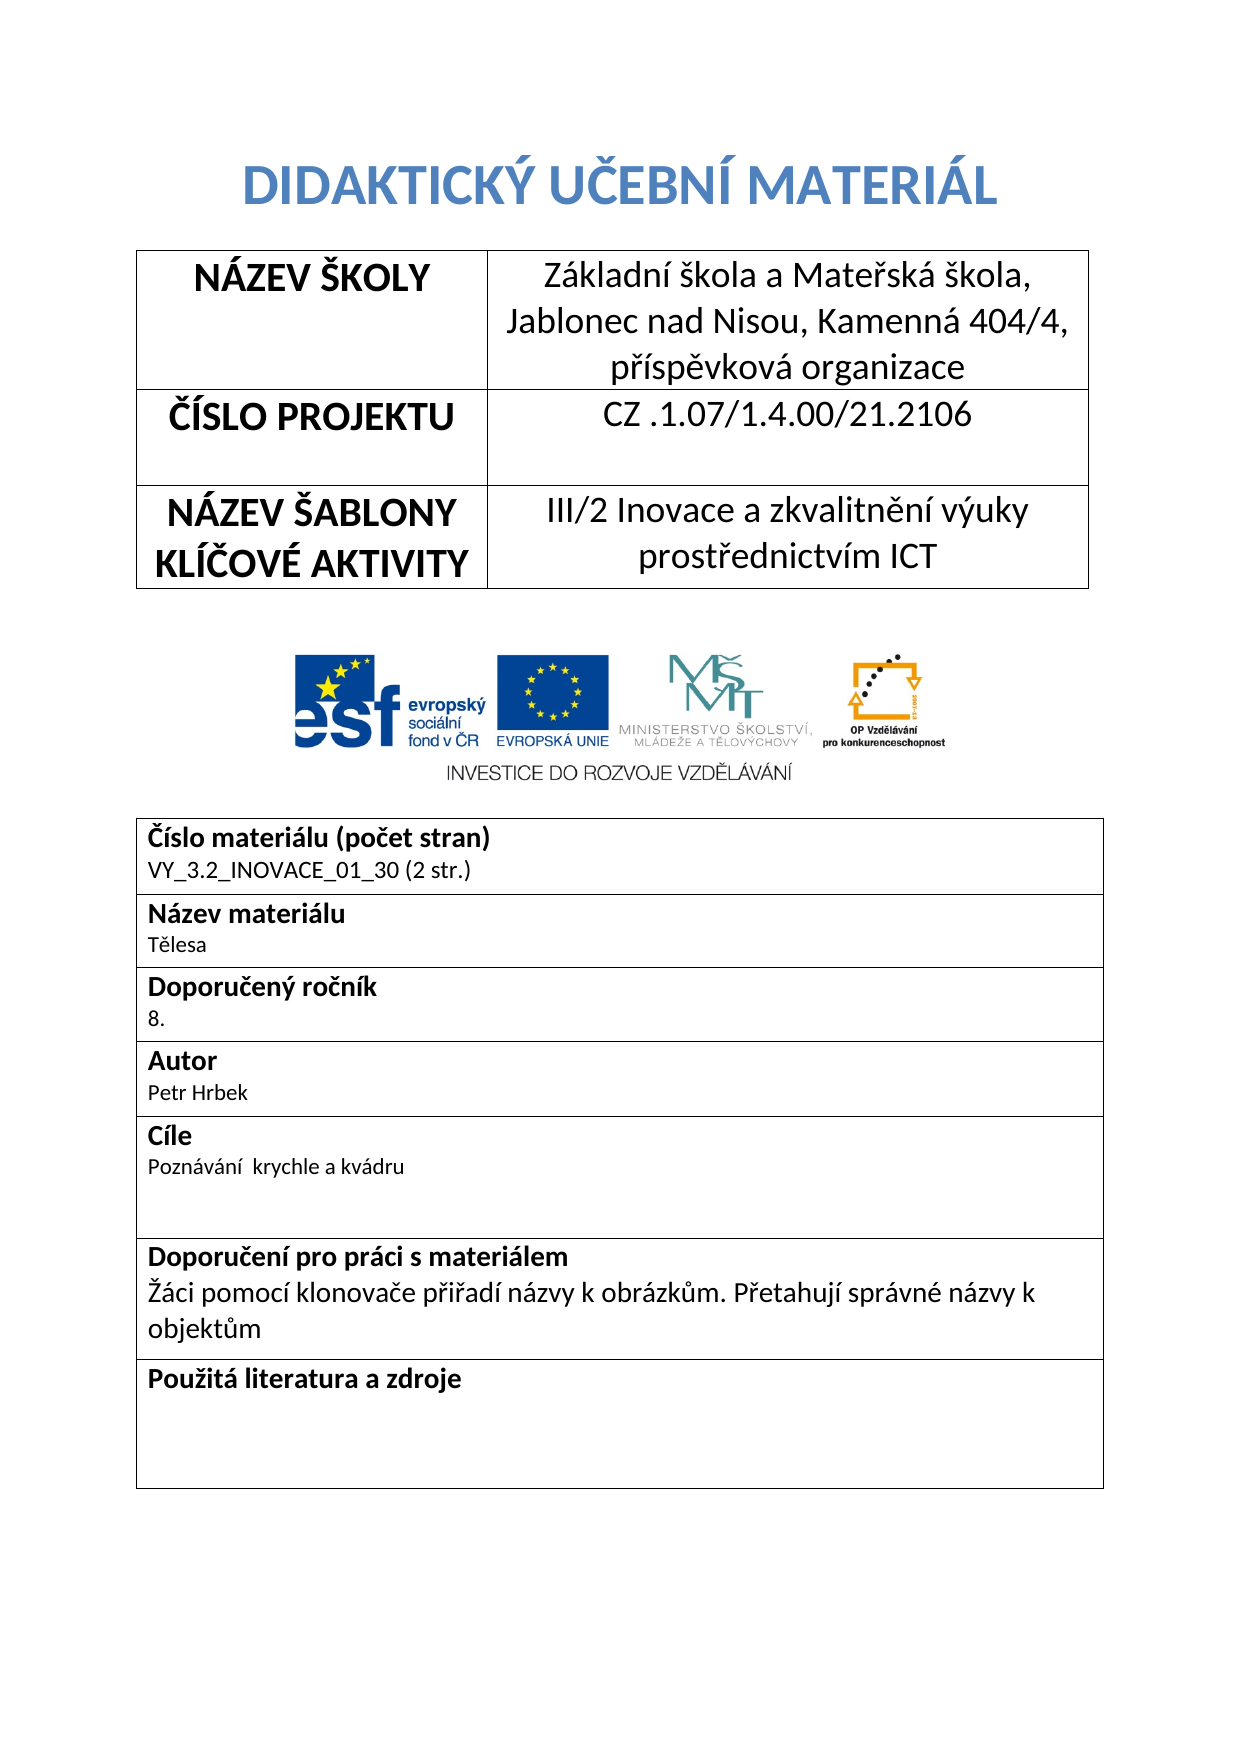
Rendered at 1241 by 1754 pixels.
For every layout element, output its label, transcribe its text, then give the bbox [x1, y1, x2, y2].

table_cell Doporučení pro práci s materiálem Žáci pomocí klonovače přiřadí názvy k obrázkům. Přetahují správné názvy k objektům [137, 1239, 1103, 1359]
table_cell CZ .1.07/1.4.00/21.2106 [488, 390, 1088, 485]
table_header NÁZEV ŠKOLY [137, 251, 487, 389]
table_cell Název materiálu Tělesa [137, 895, 1103, 967]
table_header Základní škola a Mateřská škola, Jablonec nad Nisou, Kamenná 404/4, příspěvková organizace [488, 251, 1088, 389]
table_cell III/2 Inovace a zkvalitnění výuky prostřednictvím ICT [488, 486, 1088, 588]
picture [274, 641, 966, 793]
table_cell Cíle Poznávání krychle a kvádru [137, 1117, 1103, 1237]
table_header Číslo materiálu (počet stran) VY_3.2_INOVACE_01_30 (2 str.) [137, 819, 1103, 894]
table_cell ČÍSLO PROJEKTU [137, 390, 487, 485]
table_cell Použitá literatura a zdroje [137, 1360, 1103, 1488]
text DIDAKTICKÝ UČEBNÍ MATERIÁL [148, 148, 1093, 219]
table_cell Doporučený ročník 8. [137, 968, 1103, 1041]
table_cell NÁZEV ŠABLONY KLÍČOVÉ AKTIVITY [137, 486, 487, 588]
table_cell Autor Petr Hrbek [137, 1042, 1103, 1116]
